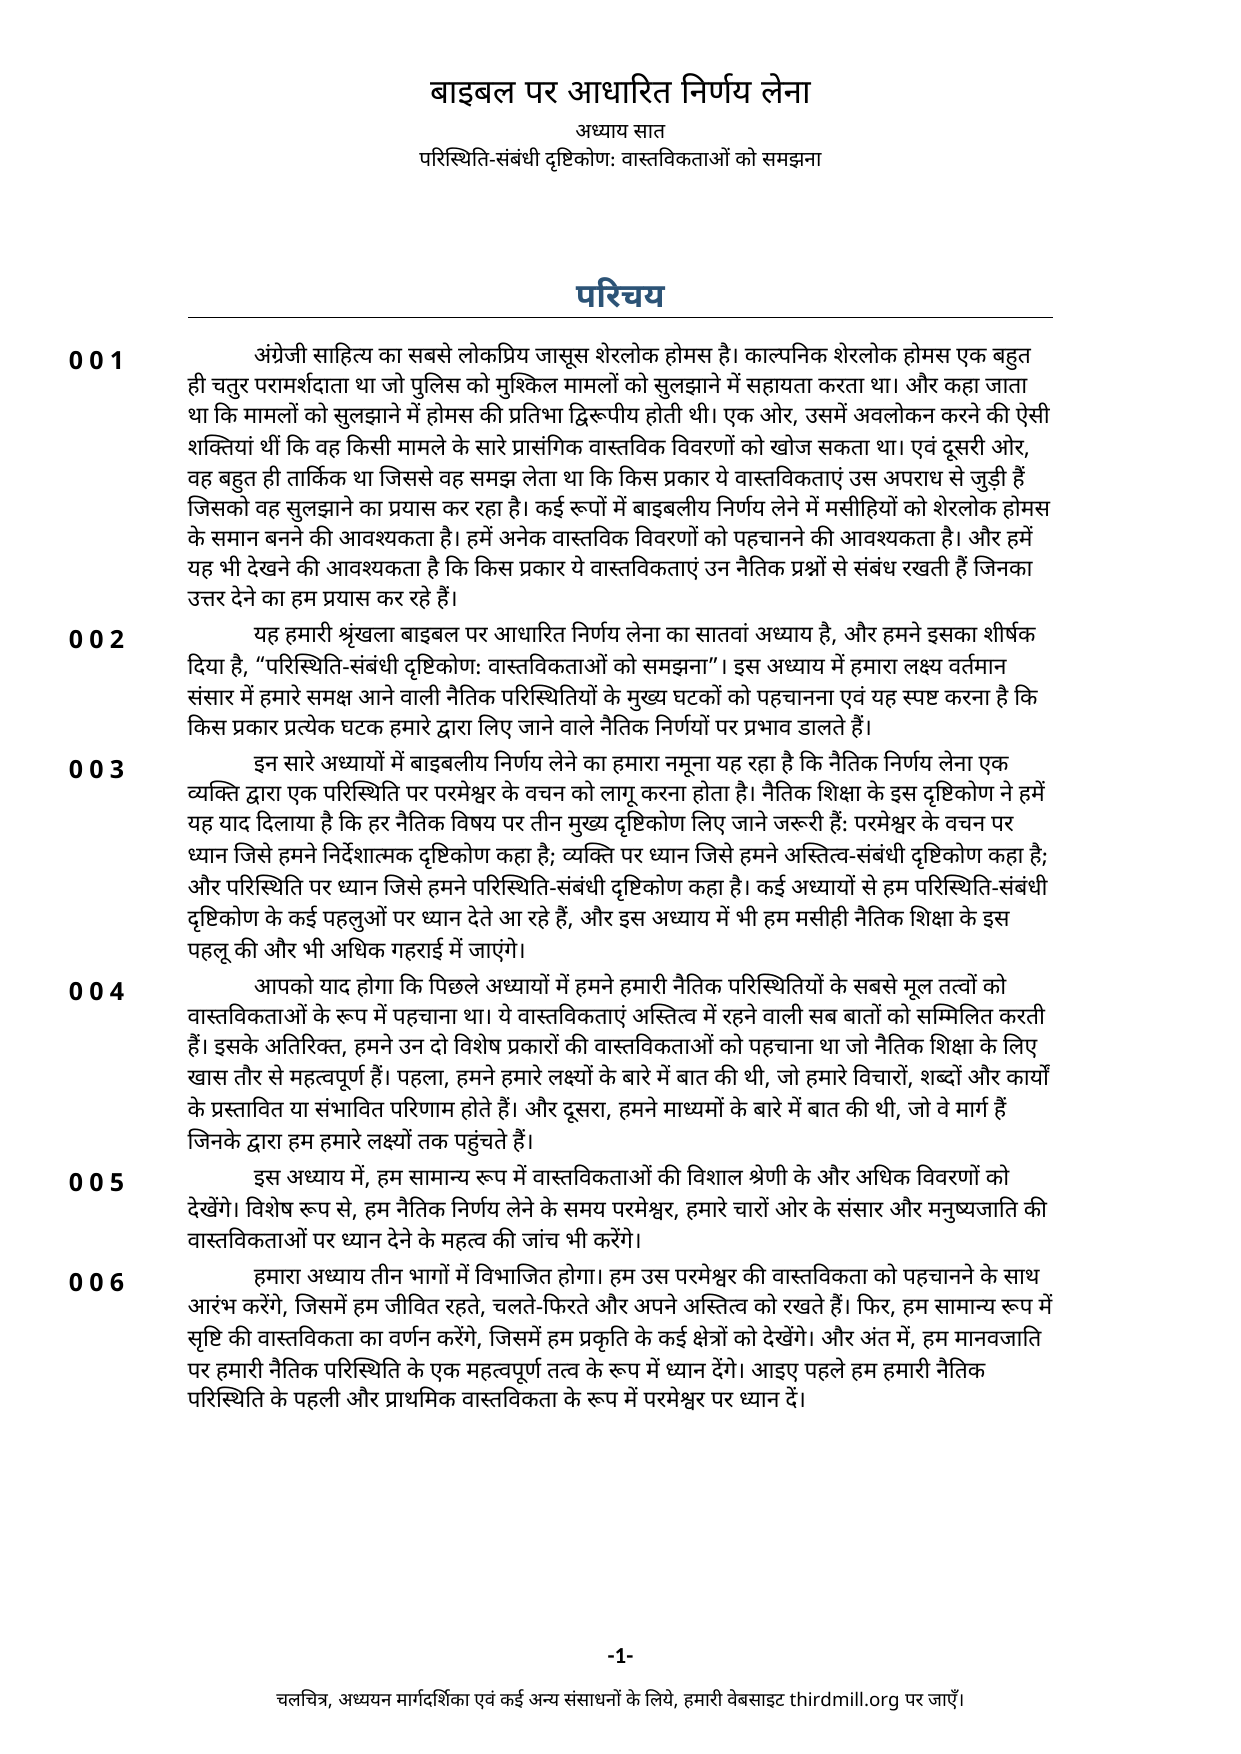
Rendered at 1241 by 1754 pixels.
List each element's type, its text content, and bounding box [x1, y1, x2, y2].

text हमारा अध्याय तीन भागों में विभाजित होगा। हम उस परमेश्वर की वास्तविकता को पहचानने के साथ आरंभ करेंगे, जिसमें हम जीवित रहते, चलते-फिरते और अपने अस्तित्व को रखते हैं। फिर, हम सामान्य रूप में सृष्टि की वास्तविकता का वर्णन करेंगे, जिसमें हम प्रकृति के कई क्षेत्रों को देखेंगे। और अंत में, हम मानवजाति पर हमारी नैतिक परिस्थिति के एक महत्वपूर्ण तत्व के रूप में ध्यान देंगे। आइए पहले हम हमारी नैतिक परिस्थिति के पहली और प्राथमिक वास्तविकता के रूप में परमेश्वर पर ध्यान दें। [187, 1264, 1053, 1417]
text अंग्रेजी साहित्य का सबसे लोकप्रिय जासूस शेरलोक होमस है। काल्पनिक शेरलोक होमस एक बहुत ही चतुर परामर्शदाता था जो पुलिस को मुश्किल मामलों को सुलझाने में सहायता करता था। और कहा जाता था कि मामलों को सुलझाने में होमस की प्रतिभा द्विरूपीय होती थी। एक ओर, उसमें अवलोकन करने की ऐसी शक्तियां थीं कि वह किसी मामले के सारे प्रासंगिक वास्तविक विवरणों को खोज सकता था। एवं दूसरी ओर, वह बहुत ही तार्किक था जिससे वह समझ लेता था कि किस प्रकार ये वास्तविकताएं उस अपराध से जुड़ी हैं जिसको वह सुलझाने का प्रयास कर रहा है। कई रूपों में बाइबलीय निर्णय लेने में मसीहियों को शेरलोक होमस के समान बनने की आवश्यकता है। हमें अनेक वास्तविक विवरणों को पहचानने की आवश्यकता है। और हमें यह भी देखने की आवश्यकता है कि किस प्रकार ये वास्तविकताएं उन नैतिक प्रश्नों से संबंध रखती हैं जिनका उत्तर देने का हम प्रयास कर रहे हैं। [187, 343, 1053, 616]
subtitle परिचय [187, 276, 1053, 318]
text आपको याद होगा कि पिछले अध्यायों में हमने हमारी नैतिक परिस्थितियों के सबसे मूल तत्वों को वास्तविकताओं के रूप में पहचाना था। ये वास्तविकताएं अस्तित्व में रहने वाली सब बातों को सम्मिलित करती हैं। इसके अतिरिक्त, हमने उन दो विशेष प्रकारों की वास्तविकताओं को पहचाना था जो नैतिक शिक्षा के लिए खास तौर से महत्वपूर्ण हैं। पहला, हमने हमारे लक्ष्यों के बारे में बात की थी, जो हमारे विचारों, शब्दों और कार्यों के प्रस्तावित या संभावित परिणाम होते हैं। और दूसरा, हमने माध्यमों के बारे में बात की थी, जो वे मार्ग हैं जिनके द्वारा हम हमारे लक्ष्यों तक पहुंचते हैं। [187, 974, 1053, 1158]
text इन सारे अध्यायों में बाइबलीय निर्णय लेने का हमारा नमूना यह रहा है कि नैतिक निर्णय लेना एक व्यक्ति द्वारा एक परिस्थिति पर परमेश्वर के वचन को लागू करना होता है। नैतिक शिक्षा के इस दृष्टिकोण ने हमें यह याद दिलाया है कि हर नैतिक विषय पर तीन मुख्य दृष्टिकोण लिए जाने जरूरी हैं: परमेश्वर के वचन पर ध्यान जिसे हमने निर्देशात्मक दृष्टिकोण कहा है; व्यक्ति पर ध्यान जिसे हमने अस्तित्व-संबंधी दृष्टिकोण कहा है; और परिस्थिति पर ध्यान जिसे हमने परिस्थिति-संबंधी दृष्टिकोण कहा है। कई अध्यायों से हम परिस्थिति-संबंधी दृष्टिकोण के कई पहलुओं पर ध्यान देते आ रहे हैं, और इस अध्याय में भी हम मसीही नैतिक शिक्षा के इस पहलू की और भी अधिक गहराई में जाएंगे। [187, 751, 1053, 968]
text इस अध्याय में, हम सामान्य रूप में वास्तविकताओं की विशाल श्रेणी के और अधिक विवरणों को देखेंगे। विशेष रूप से, हम नैतिक निर्णय लेने के समय परमेश्वर, हमारे चारों ओर के संसार और मनुष्यजाति की वास्तविकताओं पर ध्यान देने के महत्व की जांच भी करेंगे। [187, 1165, 1053, 1258]
text यह हमारी श्रृंखला बाइबल पर आधारित निर्णय लेना का सातवां अध्याय है, और हमने इसका शीर्षक दिया है, “परिस्थिति-संबंधी दृष्टिकोण: वास्तविकताओं को समझना”। इस अध्याय में हमारा लक्ष्य वर्तमान संसार में हमारे समक्ष आने वाली नैतिक परिस्थितियों के मुख्य घटकों को पहचानना एवं यह स्पष्ट करना है कि किस प्रकार प्रत्येक घटक हमारे द्वारा लिए जाने वाले नैतिक निर्णयों पर प्रभाव डालते हैं। [187, 622, 1053, 745]
